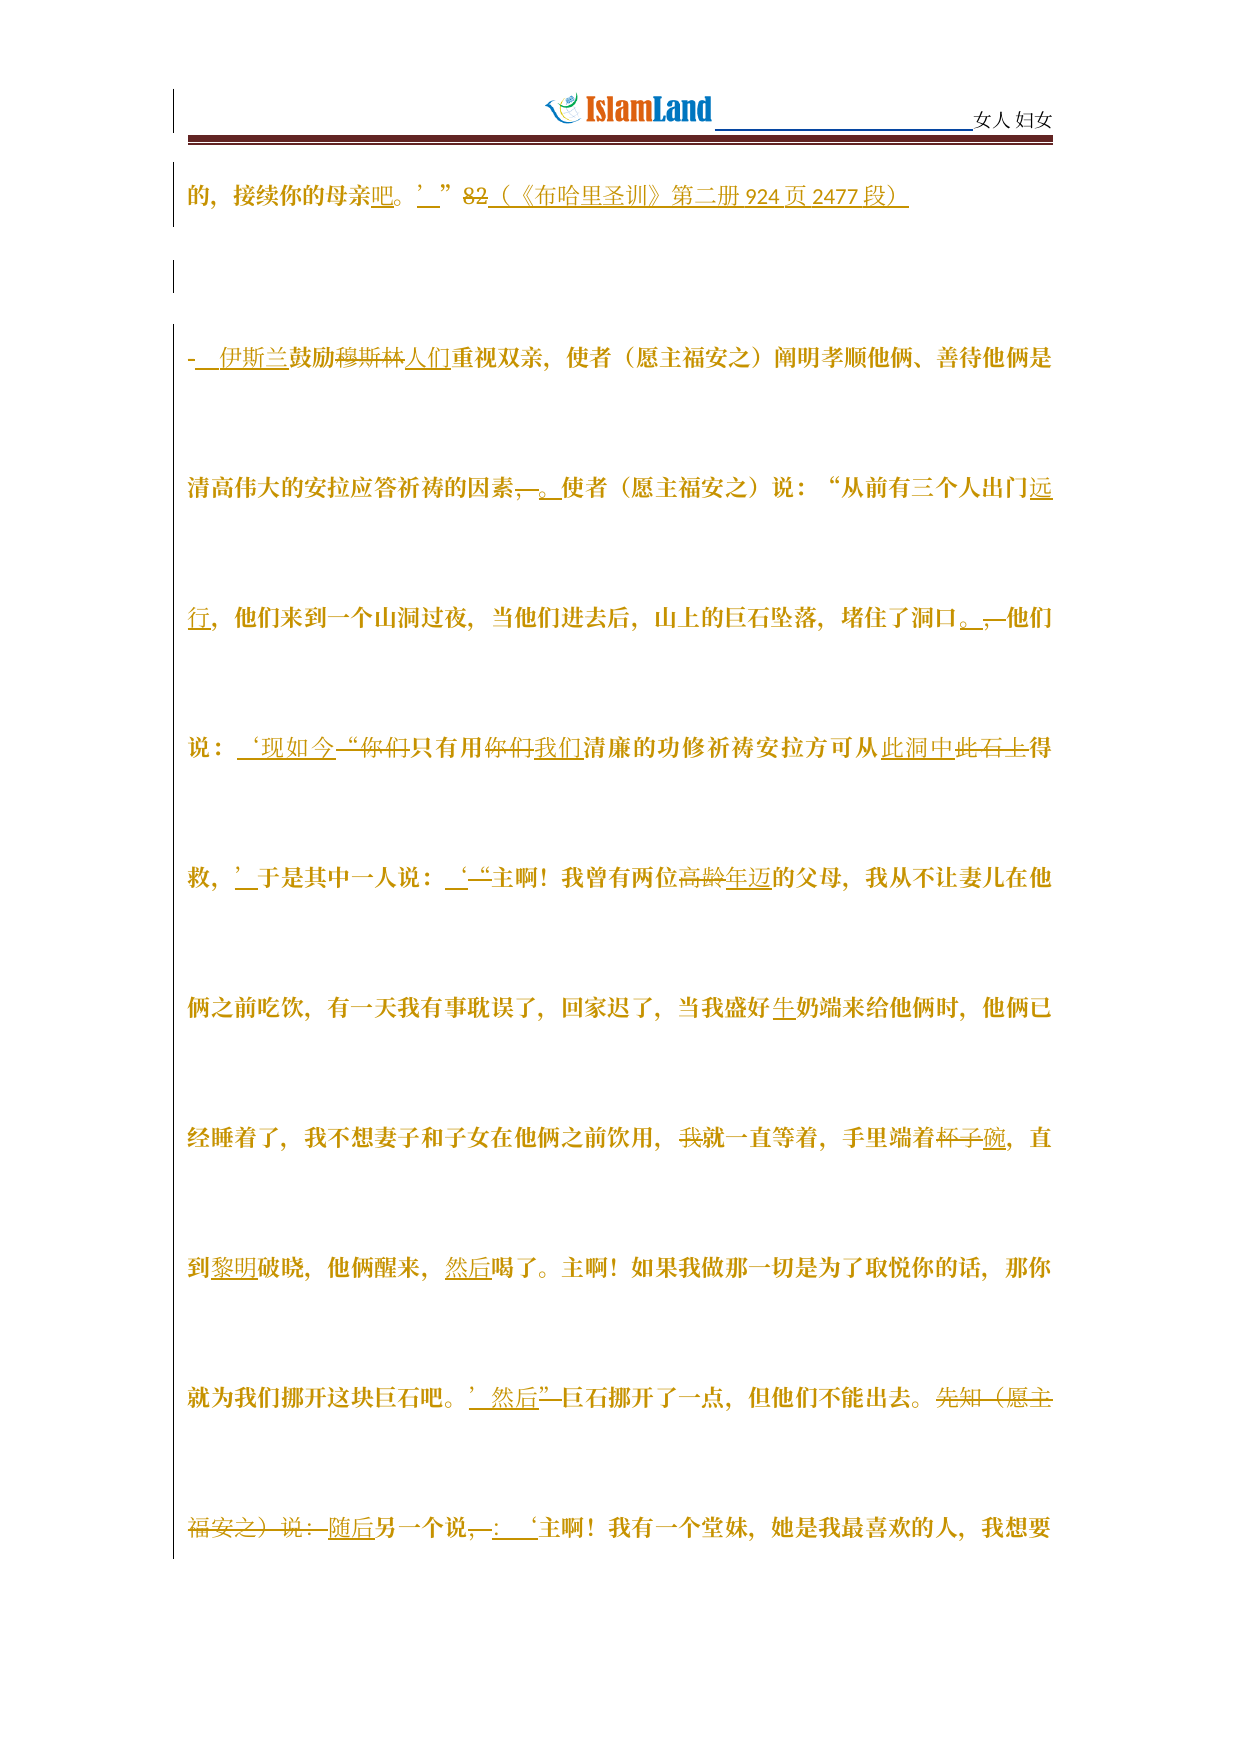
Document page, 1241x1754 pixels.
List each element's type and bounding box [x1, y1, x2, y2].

list [187, 162, 1053, 227]
picture [542, 88, 715, 128]
list [187, 324, 1053, 1559]
